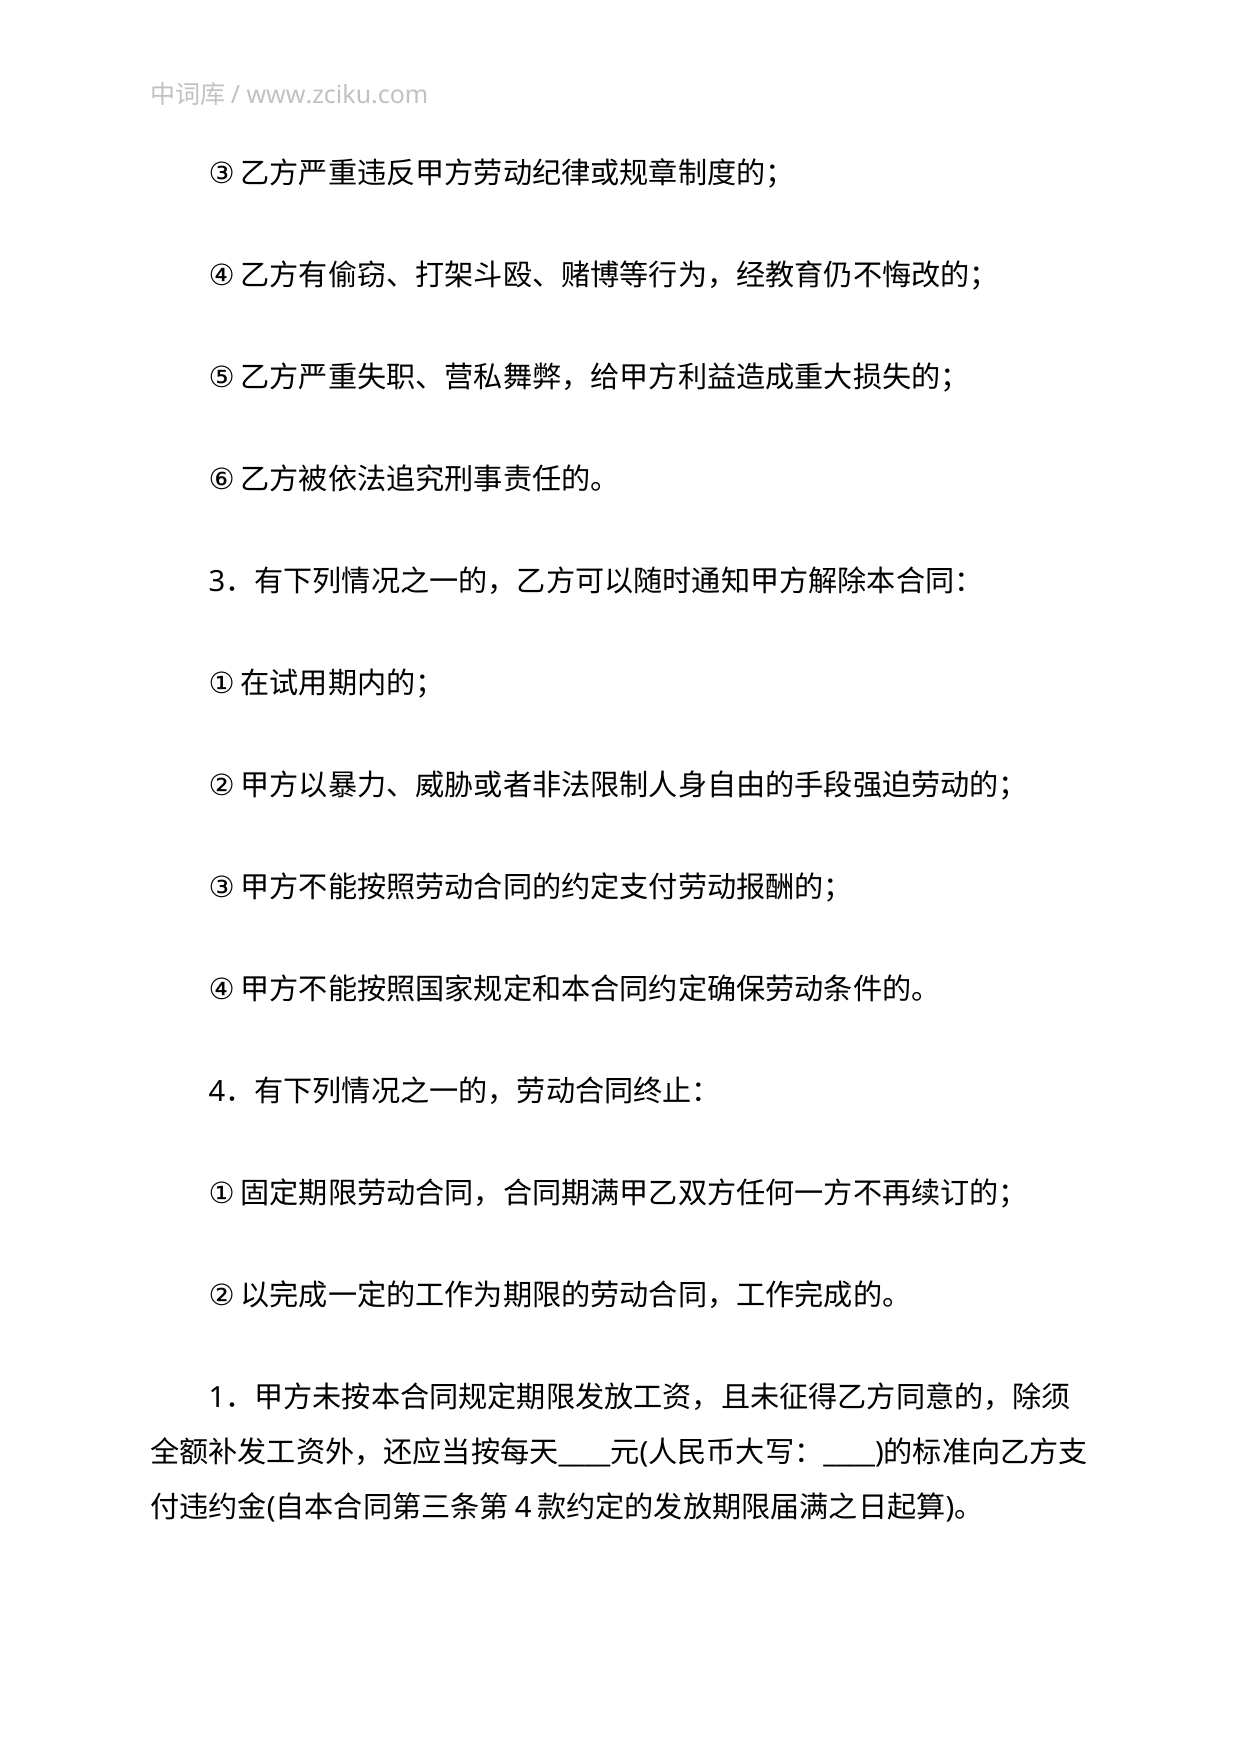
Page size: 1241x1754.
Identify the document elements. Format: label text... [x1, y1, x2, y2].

text 4．有下列情况之一的，劳动合同终止： [150, 1068, 1090, 1110]
text ⑤乙方严重失职、营私舞弊，给甲方利益造成重大损失的； [150, 354, 1090, 396]
text ③乙方严重违反甲方劳动纪律或规章制度的； [150, 150, 1090, 192]
text ②甲方以暴力、威胁或者非法限制人身自由的手段强迫劳动的； [150, 762, 1090, 804]
text 1．甲方未按本合同规定期限发放工资，且未征得乙方同意的，除须全额补发工资外，还应当按每天____元(人民币大写：____)的标准向乙方支付违约金(自本合同第三条第4款约定的发放期限届满之日起算)。 [150, 1374, 1090, 1526]
text ②以完成一定的工作为期限的劳动合同，工作完成的。 [150, 1272, 1090, 1314]
text ⑥乙方被依法追究刑事责任的。 [150, 456, 1090, 498]
text ④甲方不能按照国家规定和本合同约定确保劳动条件的。 [150, 966, 1090, 1008]
text ①在试用期内的； [150, 660, 1090, 702]
text 3．有下列情况之一的，乙方可以随时通知甲方解除本合同： [150, 558, 1090, 600]
text ①固定期限劳动合同，合同期满甲乙双方任何一方不再续订的； [150, 1170, 1090, 1212]
text ③甲方不能按照劳动合同的约定支付劳动报酬的； [150, 864, 1090, 906]
text ④乙方有偷窃、打架斗殴、赌博等行为，经教育仍不悔改的； [150, 252, 1090, 294]
